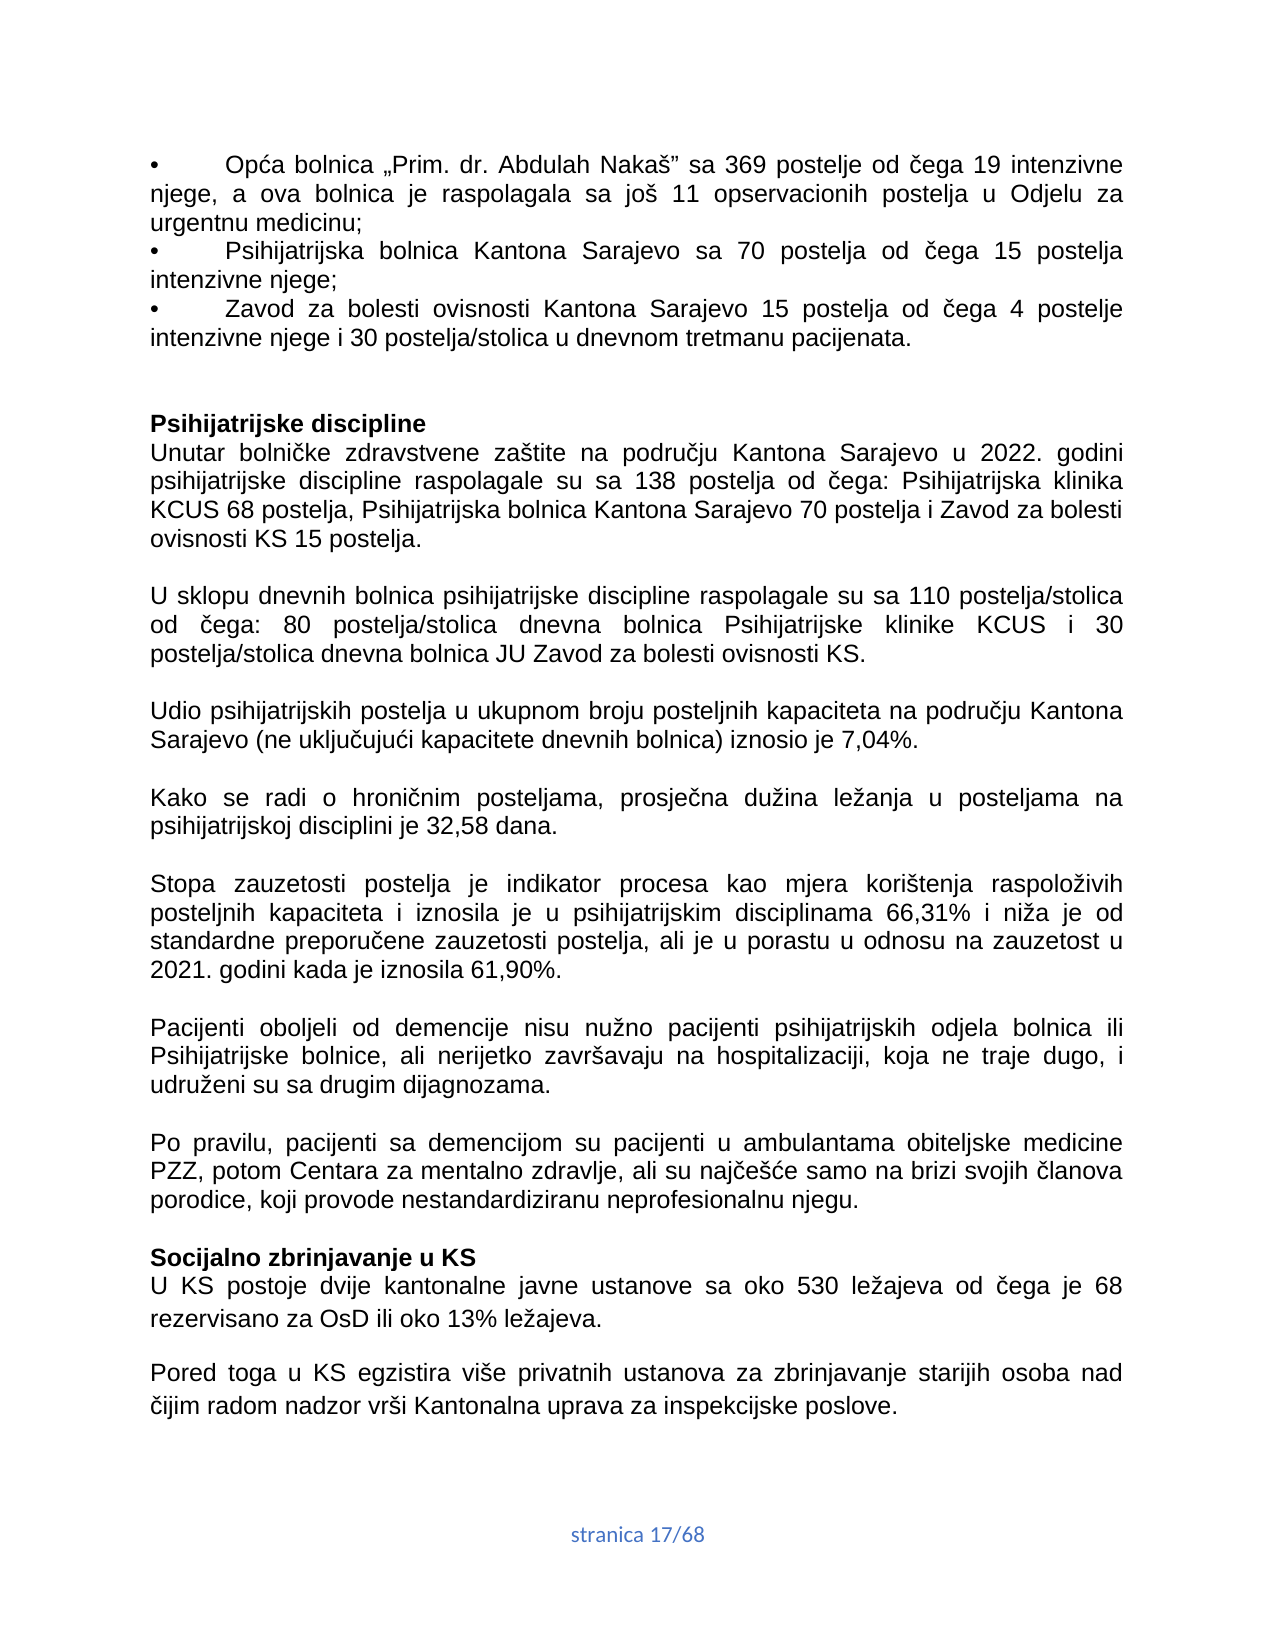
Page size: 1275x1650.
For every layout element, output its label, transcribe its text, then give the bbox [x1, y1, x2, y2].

text Stopa zauzetosti postelja je indikator procesa kao mjera korištenja raspoloživih posteljnih kapaciteta i iznosila je u psihijatrijskim disciplinama 66,31% i niža je od standardne preporučene zauzetosti postelja, ali je u porastu u odnosu na zauzetost u 2021. godini kada je iznosila 61,90%. [150, 869, 1125, 984]
text U KS postoje dvije kantonalne javne ustanove sa oko 530 ležajeva od čega je 68 rezervisano za OsD ili oko 13% ležajeva. [150, 1300, 1125, 1333]
text Psihijatrijske discipline [150, 409, 1125, 437]
text Pacijenti oboljeli od demencije nisu nužno pacijenti psihijatrijskih odjela bolnica ili Psihijatrijske bolnice, ali nerijetko završavaju na hospitalizaciji, koja ne traje dugo, i udruženi su sa drugim dijagnozama. [150, 1012, 1125, 1099]
text Po pravilu, pacijenti sa demencijom su pacijenti u ambulantama obiteljske medicine PZZ, potom Centara za mentalno zdravlje, ali su najčešće samo na brizi svojih članova porodice, koji provode nestandardiziranu neprofesionalnu njegu. [150, 1127, 1125, 1214]
text Socijalno zbrinjavanje u KS [150, 1242, 1125, 1271]
text • Opća bolnica „Prim. dr. Abdulah Nakaš” sa 369 postelje od čega 19 intenzivne njege, a ova bolnica je raspolagala sa još 11 opservacionih postelja u Odjelu za urgentnu medicinu; [150, 150, 1125, 236]
text Pored toga u KS egzistira više privatnih ustanova za zbrinjavanje starijih osoba nad čijim radom nadzor vrši Kantonalna uprava za inspekcijske poslove. [150, 1387, 1125, 1420]
text Udio psihijatrijskih postelja u ukupnom broju posteljnih kapaciteta na području Kantona Sarajevo (ne uključujući kapacitete dnevnih bolnica) iznosio je 7,04%. [150, 696, 1125, 754]
text Unutar bolničke zdravstvene zaštite na području Kantona Sarajevo u 2022. godini psihijatrijske discipline raspolagale su sa 138 postelja od čega: Psihijatrijska klinika KCUS 68 postelja, Psihijatrijska bolnica Kantona Sarajevo 70 postelja i Zavod za bolesti ovisnosti KS 15 postelja. [150, 437, 1125, 552]
text Kako se radi o hroničnim posteljama, prosječna dužina ležanja u posteljama na psihijatrijskoj disciplini je 32,58 dana. [150, 782, 1125, 840]
text • Zavod za bolesti ovisnosti Kantona Sarajevo 15 postelja od čega 4 postelje intenzivne njege i 30 postelja/stolica u dnevnom tretmanu pacijenata. [150, 294, 1125, 351]
text U sklopu dnevnih bolnica psihijatrijske discipline raspolagale su sa 110 postelja/stolica od čega: 80 postelja/stolica dnevna bolnica Psihijatrijske klinike KCUS i 30 postelja/stolica dnevna bolnica JU Zavod za bolesti ovisnosti KS. [150, 581, 1125, 667]
text • Psihijatrijska bolnica Kantona Sarajevo sa 70 postelja od čega 15 postelja intenzivne njege; [150, 236, 1125, 294]
